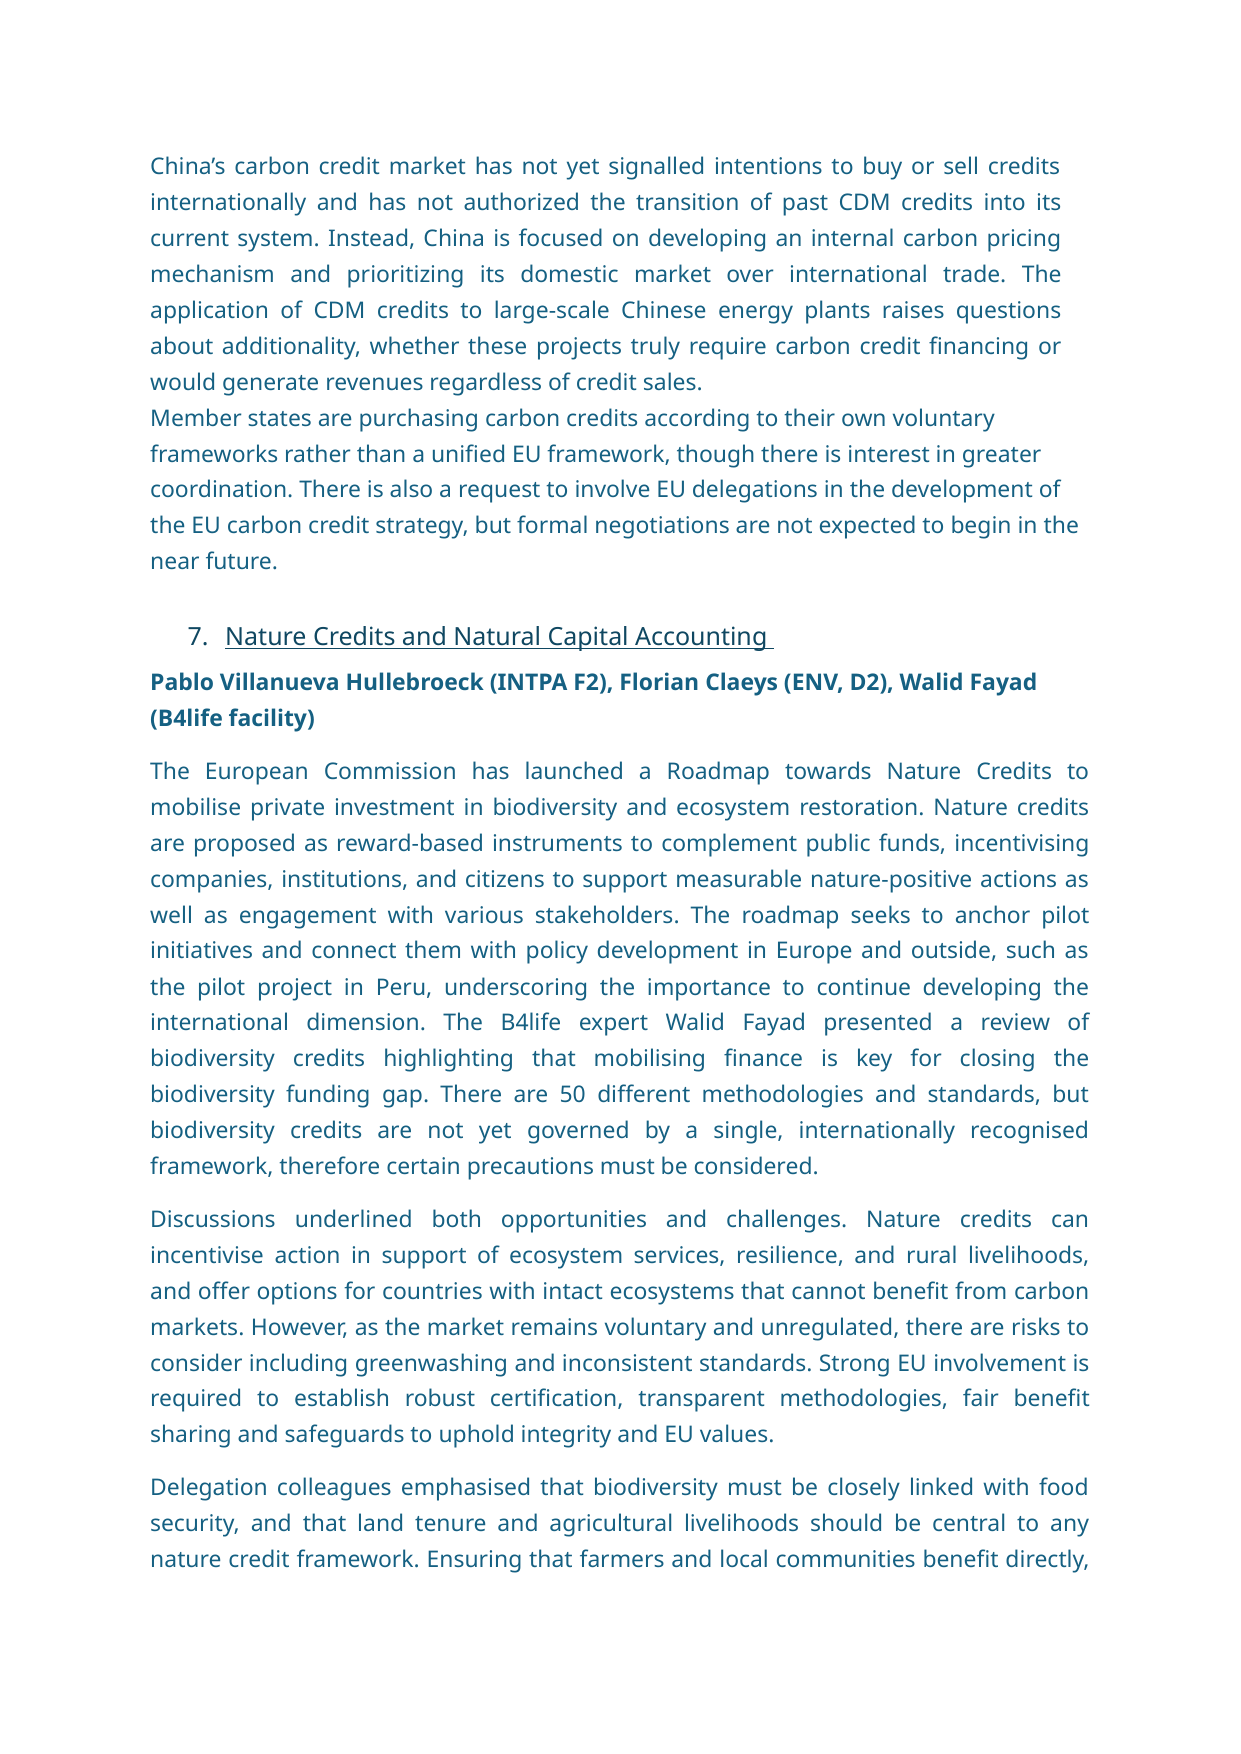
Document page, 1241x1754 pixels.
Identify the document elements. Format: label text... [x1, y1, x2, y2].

text The European Commission has launched a Roadmap towards Nature Credits to mobilise private investment in biodiversity and ecosystem restoration. Nature credits are proposed as reward-based instruments to complement public funds, incentivising companies, institutions, and citizens to support measurable nature-positive actions as well as engagement with various stakeholders. The roadmap seeks to anchor pilot initiatives and connect them with policy development in Europe and outside, such as the pilot project in Peru, underscoring the importance to continue developing the international dimension. The B4life expert Walid Fayad presented a review of biodiversity credits highlighting that mobilising finance is key for closing the biodiversity funding gap. There are 50 different methodologies and standards, but biodiversity credits are not yet governed by a single, internationally recognised framework, therefore certain precautions must be considered. [150, 1137, 1090, 1563]
text If a EUD is engaging project including pilot initiatives in carbon sequestration. If EUD is involved in project that lists carbon credits as part of its revenue strategy, it becomes necessary to closely monitor and engage with task force to assess. Better coordination is necessary but for now assessment is done on a case-to-case basis. [150, 150, 1062, 289]
text Experience in a Redd+ project focused on forestry (deforestation reduction): large target in carbon credit market due to non-permanence issue thus recommendation to focus on less risky sectors. EU is mostly interested in high value credit rather than volume. Recommendation to focusing on strengthening frameworks and improving the strategic approach rather than direct investment. [150, 323, 1062, 498]
text Pablo Villanueva Hullebroeck (INTPA F2), Florian Claeys (ENV, D2), Walid Fayad (B4life facility) [150, 1048, 1090, 1115]
text Member states are purchasing carbon credits according to their own voluntary frameworks rather than a unified EU framework, though there is interest in greater coordination. There is also a request to involve EU delegations in the development of the EU carbon credit strategy, but formal negotiations are not expected to begin in the near future. [150, 783, 1090, 958]
text China’s carbon credit market has not yet signalled intentions to buy or sell credits internationally and has not authorized the transition of past CDM credits into its current system. Instead, China is focused on developing an internal carbon pricing mechanism and prioritizing its domestic market over international trade. The application of CDM credits to large-scale Chinese energy plants raises questions about additionality, whether these projects truly require carbon credit financing or would generate revenues regardless of credit sales. [150, 532, 1062, 779]
subtitle Nature Credits and Natural Capital Accounting [187, 1001, 1090, 1034]
